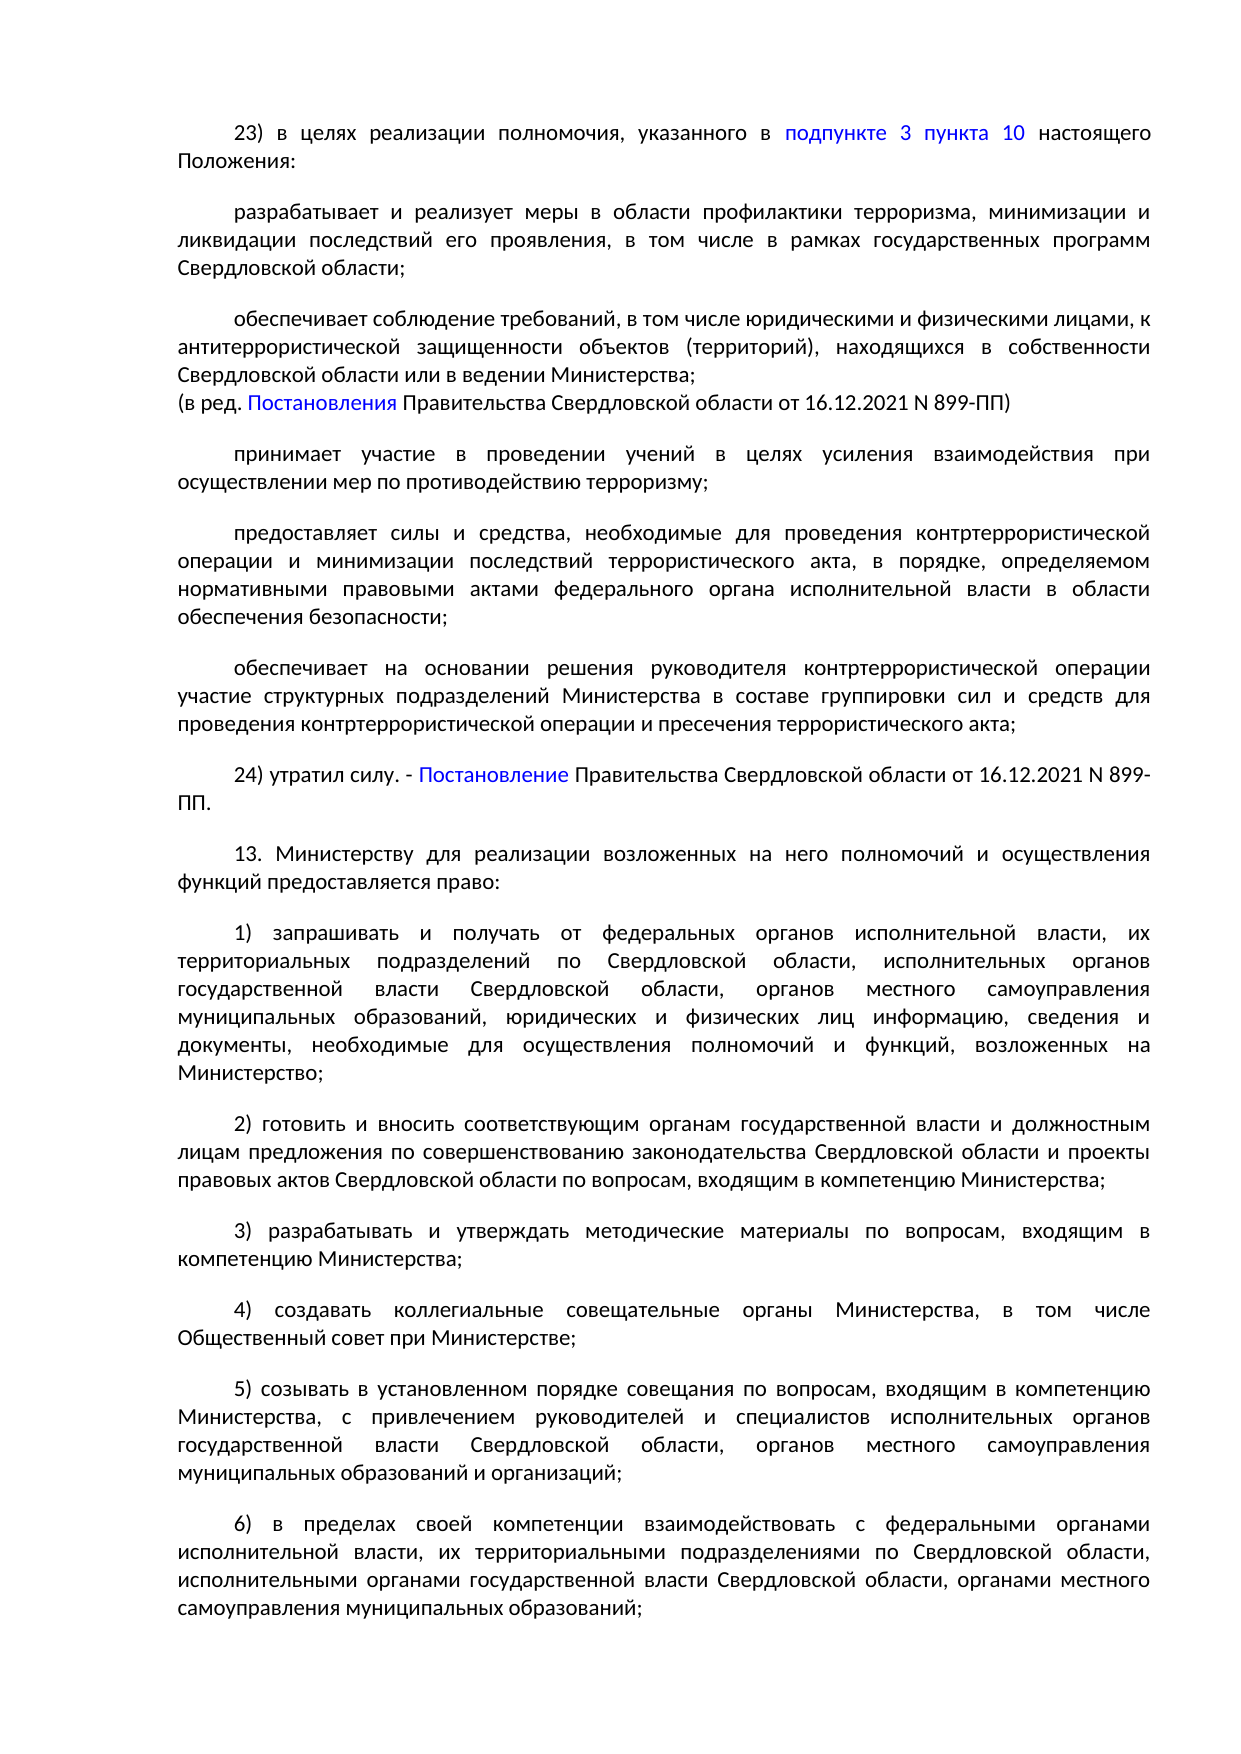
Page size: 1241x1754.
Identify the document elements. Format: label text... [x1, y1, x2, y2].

text 6) в пределах своей компетенции взаимодействовать с федеральными органами исполнительной власти, их территориальными подразделениями по Свердловской области, исполнительными органами государственной власти Свердловской области, органами местного самоуправления муниципальных образований; [177, 1509, 1152, 1621]
text обеспечивает соблюдение требований, в том числе юридическими и физическими лицами, к антитеррористической защищенности объектов (территорий), находящихся в собственности Свердловской области или в ведении Министерства; [177, 304, 1152, 388]
text 3) разрабатывать и утверждать методические материалы по вопросам, входящим в компетенцию Министерства; [177, 1216, 1152, 1272]
text 13. Министерству для реализации возложенных на него полномочий и осуществления функций предоставляется право: [177, 839, 1152, 895]
text принимает участие в проведении учений в целях усиления взаимодействия при осуществлении мер по противодействию терроризму; [177, 439, 1152, 495]
text 2) готовить и вносить соответствующим органам государственной власти и должностным лицам предложения по совершенствованию законодательства Свердловской области и проекты правовых актов Свердловской области по вопросам, входящим в компетенцию Министерства; [177, 1109, 1152, 1193]
text 5) созывать в установленном порядке совещания по вопросам, входящим в компетенцию Министерства, с привлечением руководителей и специалистов исполнительных органов государственной власти Свердловской области, органов местного самоуправления муниципальных образований и организаций; [177, 1374, 1152, 1486]
text (в ред. Постановления Правительства Свердловской области от 16.12.2021 N 899-ПП) [177, 388, 1152, 416]
text разрабатывает и реализует меры в области профилактики терроризма, минимизации и ликвидации последствий его проявления, в том числе в рамках государственных программ Свердловской области; [177, 197, 1152, 281]
text 1) запрашивать и получать от федеральных органов исполнительной власти, их территориальных подразделений по Свердловской области, исполнительных органов государственной власти Свердловской области, органов местного самоуправления муниципальных образований, юридических и физических лиц информацию, сведения и документы, необходимые для осуществления полномочий и функций, возложенных на Министерство; [177, 918, 1152, 1086]
text предоставляет силы и средства, необходимые для проведения контртеррористической операции и минимизации последствий террористического акта, в порядке, определяемом нормативными правовыми актами федерального органа исполнительной власти в области обеспечения безопасности; [177, 518, 1152, 630]
text 23) в целях реализации полномочия, указанного в подпункте 3 пункта 10 настоящего Положения: [177, 118, 1152, 174]
text обеспечивает на основании решения руководителя контртеррористической операции участие структурных подразделений Министерства в составе группировки сил и средств для проведения контртеррористической операции и пресечения террористического акта; [177, 653, 1152, 737]
text 24) утратил силу. - Постановление Правительства Свердловской области от 16.12.2021 N 899-ПП. [177, 760, 1152, 816]
text 4) создавать коллегиальные совещательные органы Министерства, в том числе Общественный совет при Министерстве; [177, 1295, 1152, 1351]
